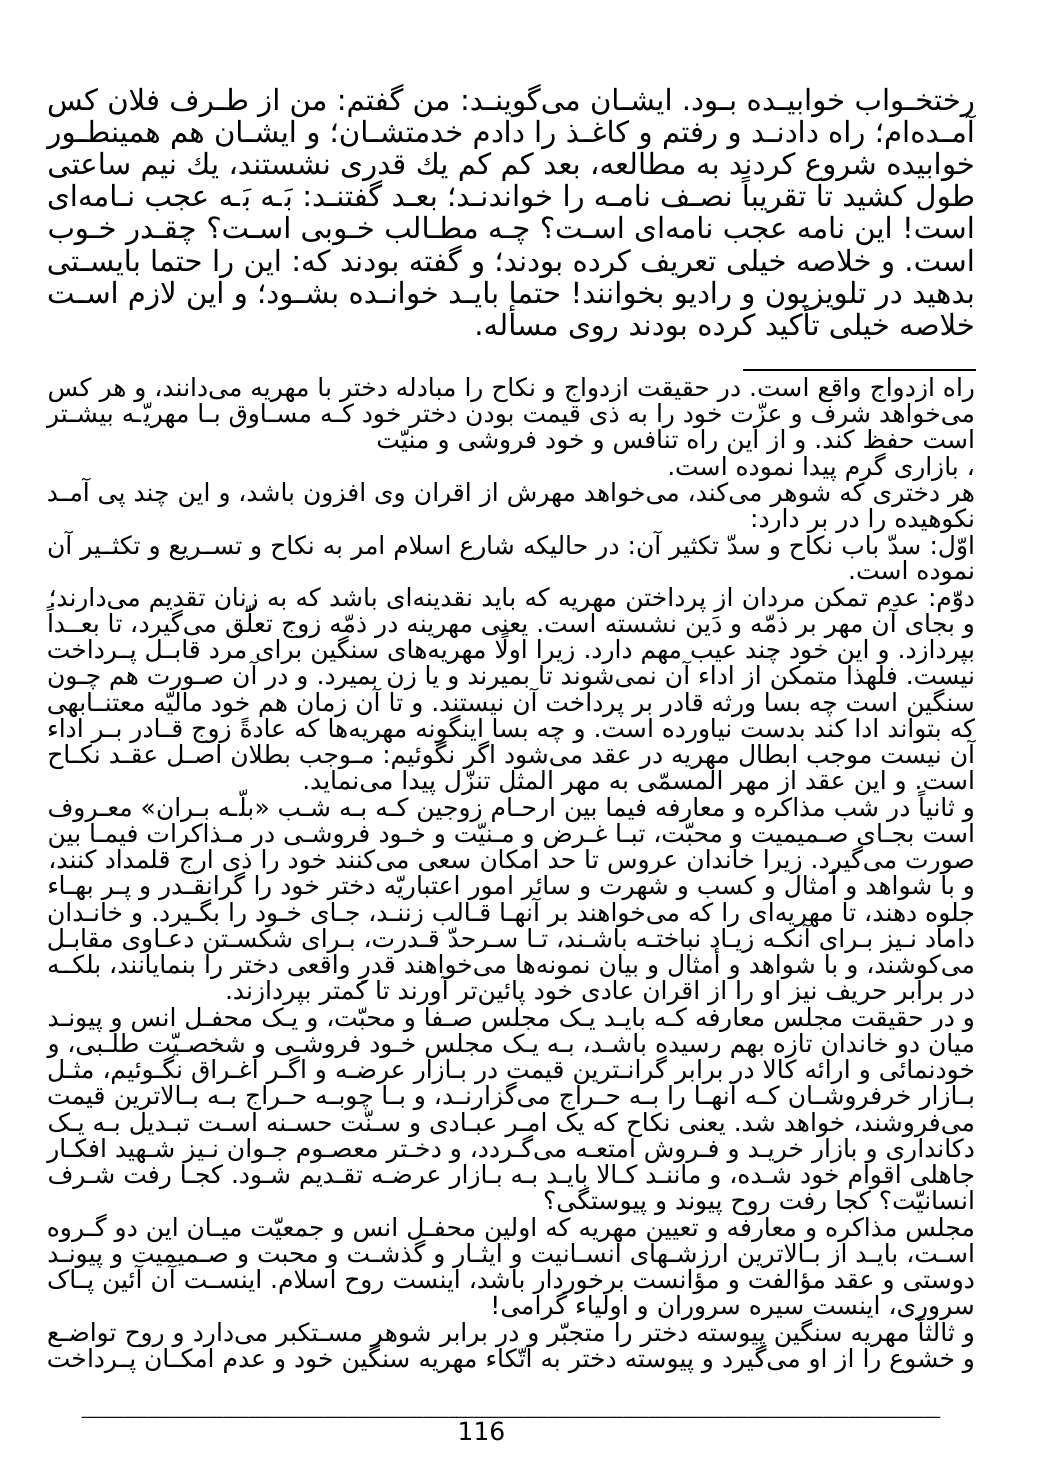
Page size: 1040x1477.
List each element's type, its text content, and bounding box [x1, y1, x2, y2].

text چون عرض كردم ایشان به كاغذهاى ما خیلى عنایت داشتند خیلى زیاد، و من اصل نسخه را هم براى ایشان دادم؛ چون كاغذ به نام ایشان بود؛ لذا نسخه خطّى من الآن پیش من نیست، بعد یكى از آن زیراكس‌ها را بنده زاده برده بودند خدمت آیة الله گلپایگانى، ولى ایشان مریض بودند و در اندرون در رختخواب خوابیده بود. ایشان مى‌گویند: من گفتم: من از طرف فلان كس آمده‌ام؛ راه دادند و رفتم و كاغذ را دادم خدمتشان؛ و ایشان هم همینطور خوابیده شروع كردند به مطالعه، بعد كم كم یك قدرى نشستند، یك نیم ساعتى طول كشید تا تقریباً نصف نامه را خواندند؛ بعد گفتند: بَه بَه عجب نامه‌اى است! این نامه عجب نامه‌اى است؟ چه مطالب خوبى است؟ چقدر خوب است. و خلاصه خیلى تعریف كرده بودند؛ و گفته بودند كه: این را حتما بایستى بدهید در تلویزیون و رادیو بخوانند! حتما باید خوانده بشود؛ و این لازم است خلاصه خیلى تأكید كرده بودند روى مسأله. [47, 84, 975, 343]
